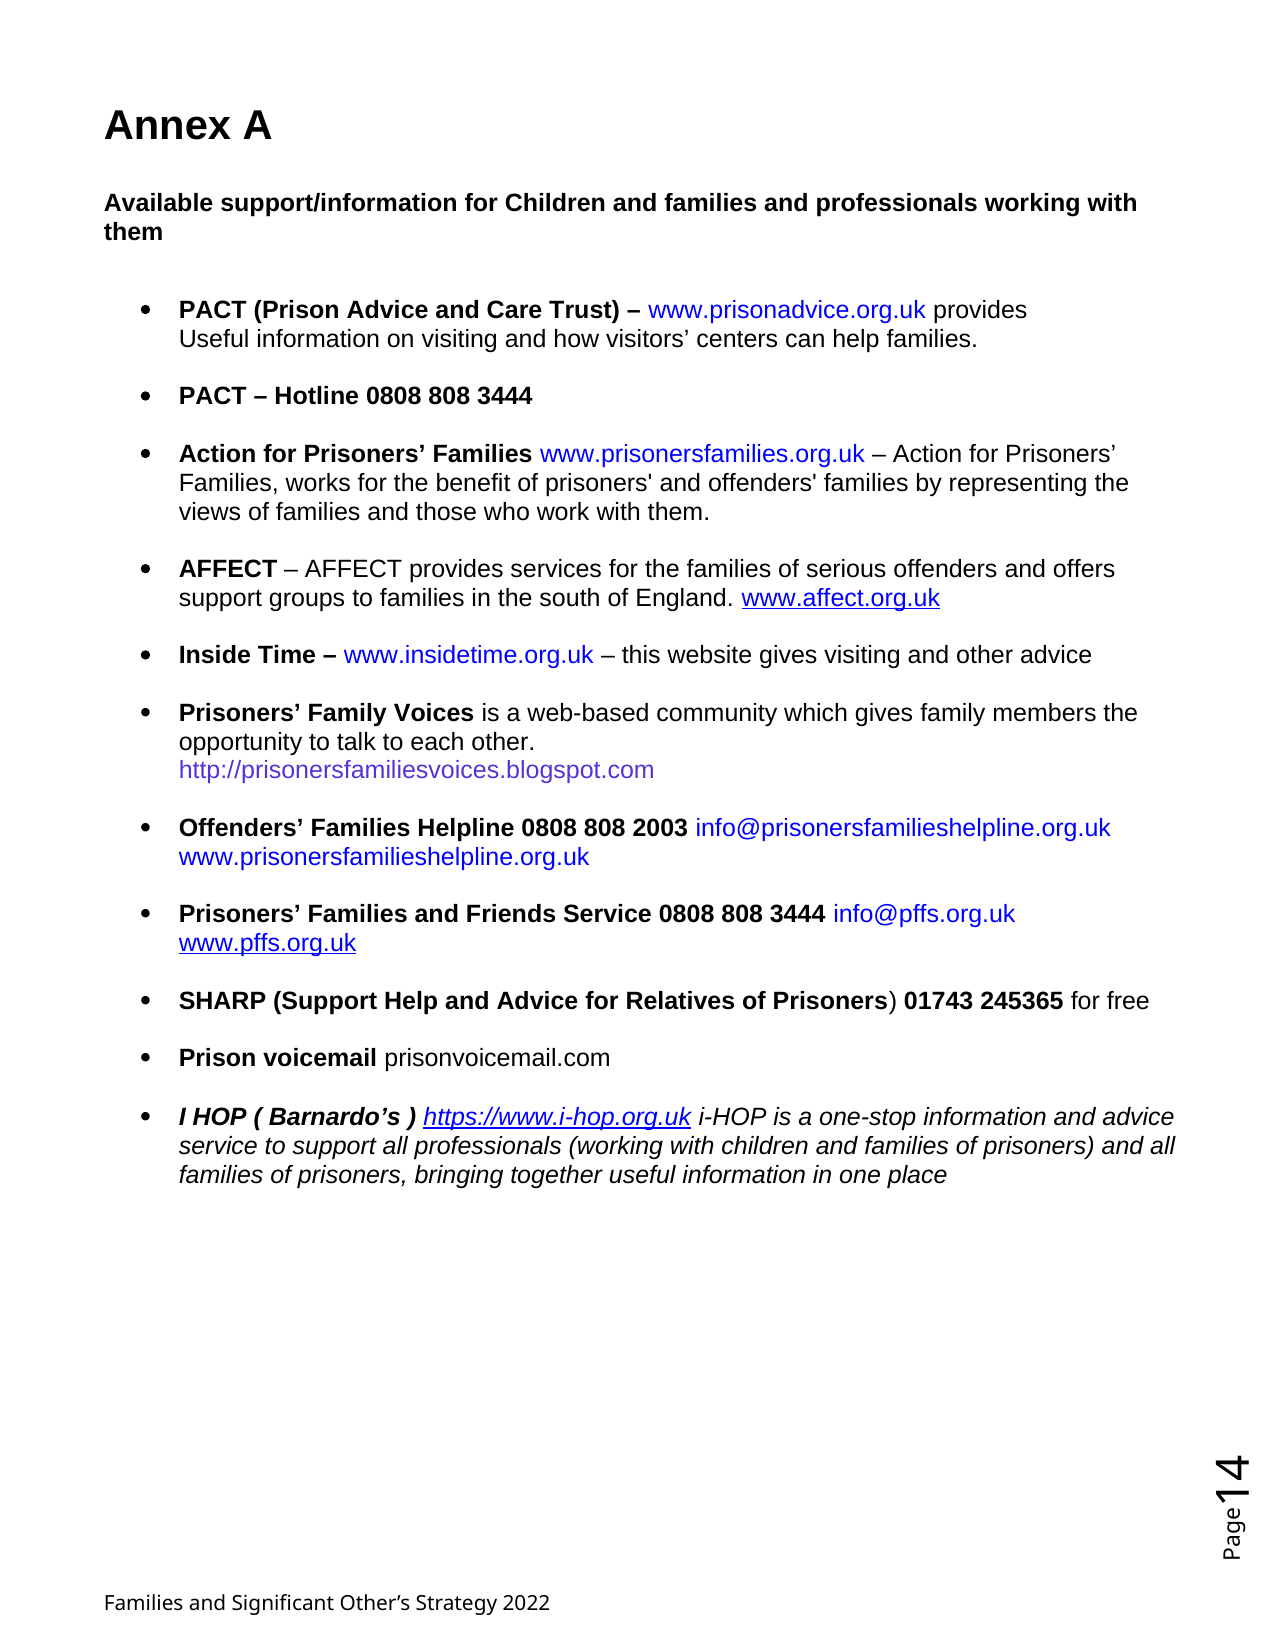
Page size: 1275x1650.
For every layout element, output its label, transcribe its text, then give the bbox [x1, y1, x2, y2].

list Action for Prisoners’ Families www.prisonersfamilies.org.uk – Action for Prisoners’ Families, works for the benefit of prisoners' and offenders' families by representing the views of families and those who work with them. [141, 439, 1196, 525]
text www.pffs.org.uk [103, 928, 1196, 957]
list Prisoners’ Families and Friends Service 0808 808 3444 info@pffs.org.uk [141, 899, 1196, 928]
text Useful information on visiting and how visitors’ centers can help families. [103, 324, 1196, 352]
list PACT – Hotline 0808 808 3444 [141, 381, 1196, 410]
list Offenders’ Families Helpline 0808 808 2003 info@prisonersfamilieshelpline.org.uk [141, 813, 1196, 842]
list I HOP ( Barnardo’s ) https://www.i-hop.org.uk i-HOP is a one-stop information and advice service to support all professionals (working with children and families of prisoners) and all families of prisoners, bringing together useful information in one place [141, 1102, 1196, 1189]
list Prison voicemail prisonvoicemail.com [141, 1043, 1196, 1072]
list AFFECT – AFFECT provides services for the families of serious offenders and offers support groups to families in the south of England. www.affect.org.uk [141, 554, 1196, 612]
list PACT (Prison Advice and Care Trust) – www.prisonadvice.org.uk provides [141, 295, 1196, 324]
text Annex A [103, 101, 1196, 149]
list SHARP (Support Help and Advice for Relatives of Prisoners) 01743 245365 for free [141, 986, 1196, 1014]
list Prisoners’ Family Voices is a web-based community which gives family members the opportunity to talk to each other. [141, 698, 1196, 756]
list Inside Time – www.insidetime.org.uk – this website gives visiting and other advice [141, 640, 1196, 669]
text http://prisonersfamiliesvoices.blogspot.com [103, 756, 1196, 784]
text www.prisonersfamilieshelpline.org.uk [103, 842, 1196, 871]
text Available support/information for Children and families and professionals working with them [103, 188, 1196, 245]
